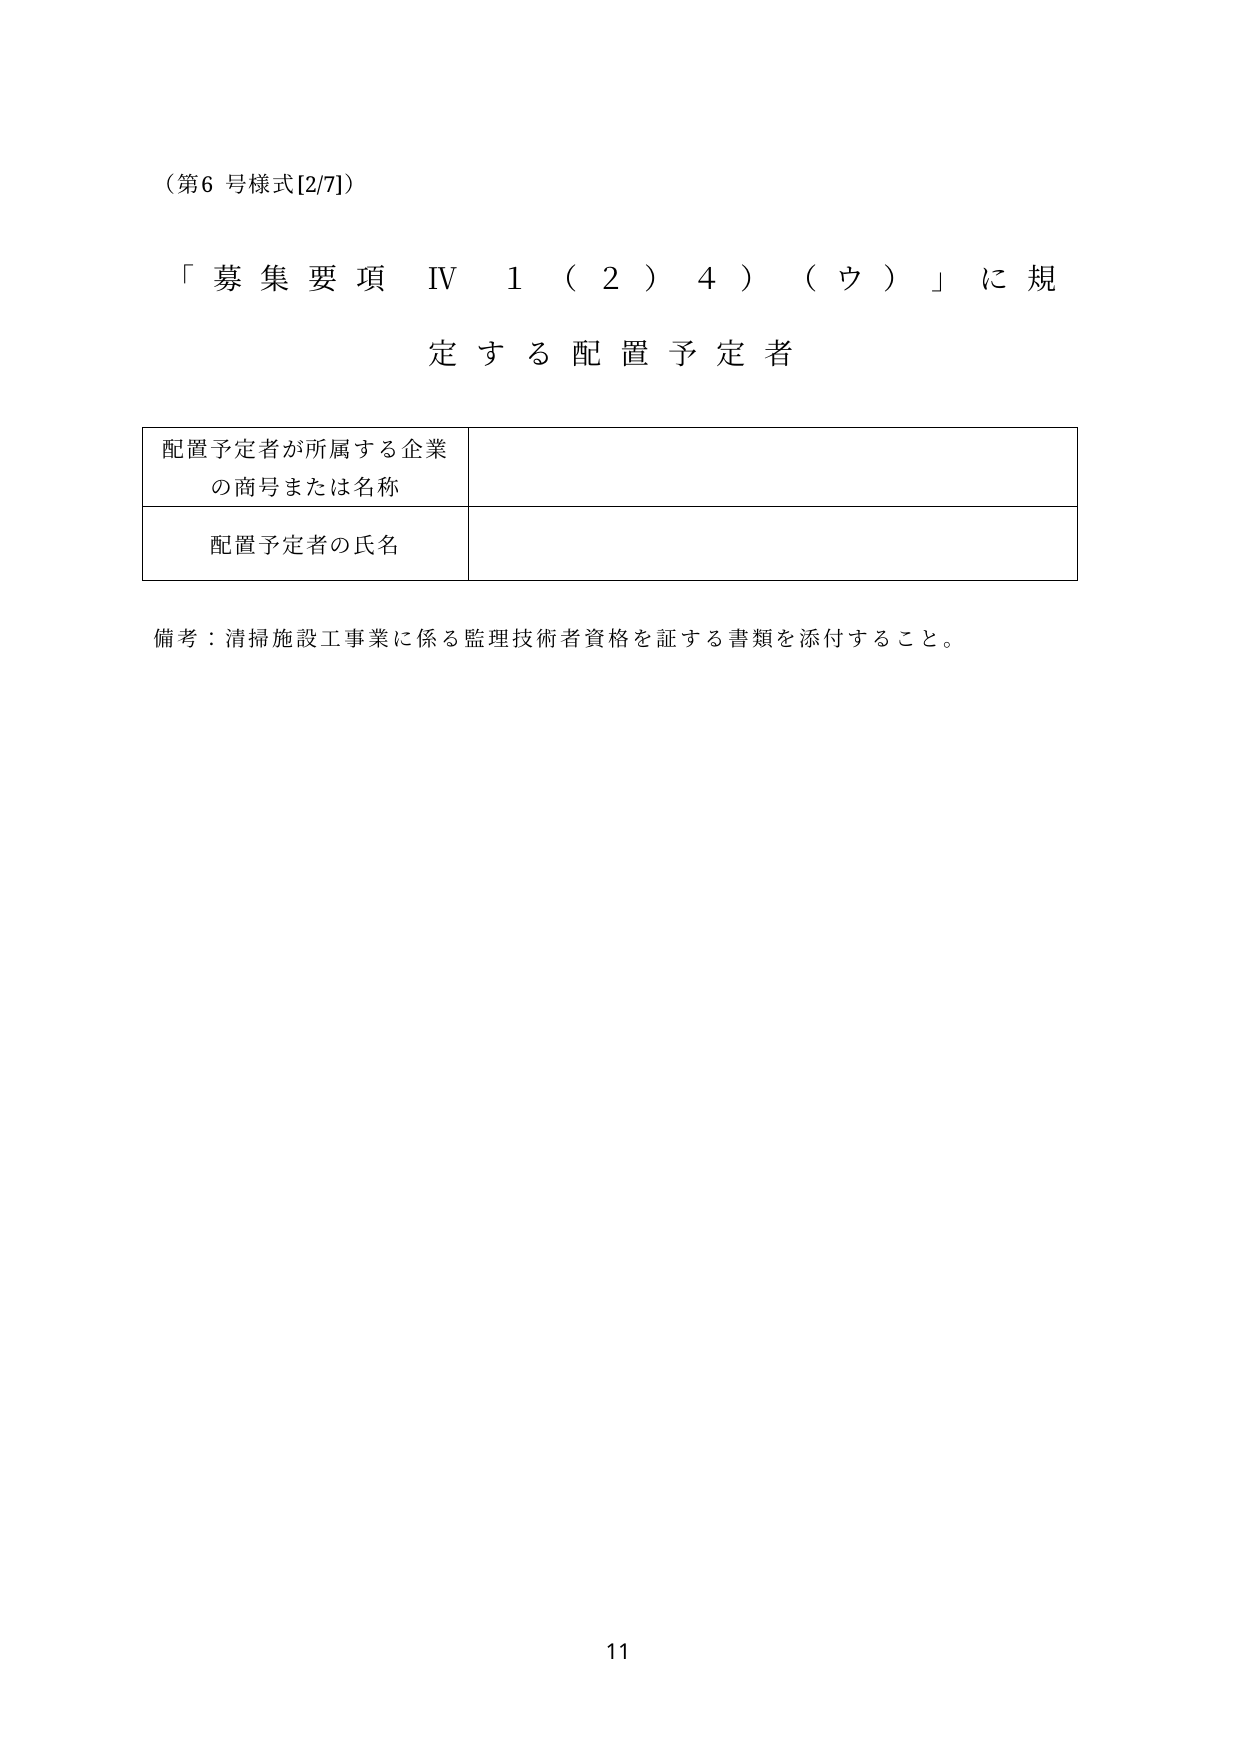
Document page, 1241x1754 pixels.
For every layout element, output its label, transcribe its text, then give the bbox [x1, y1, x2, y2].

table_header [469, 428, 1077, 506]
table_header 配置予定者が所属する企業の商号または名称 [143, 428, 468, 506]
text 備考：清掃施設工事業に係る監理技術者資格を証する書類を添付すること。 [153, 619, 1087, 656]
text （第6号様式[2/7]） [153, 164, 1087, 202]
text 「募集要項 Ⅳ １（２）４）（ウ）」に規定する配置予定者 [153, 239, 1087, 389]
table_cell 配置予定者の氏名 [143, 507, 468, 580]
table_cell [469, 507, 1077, 580]
